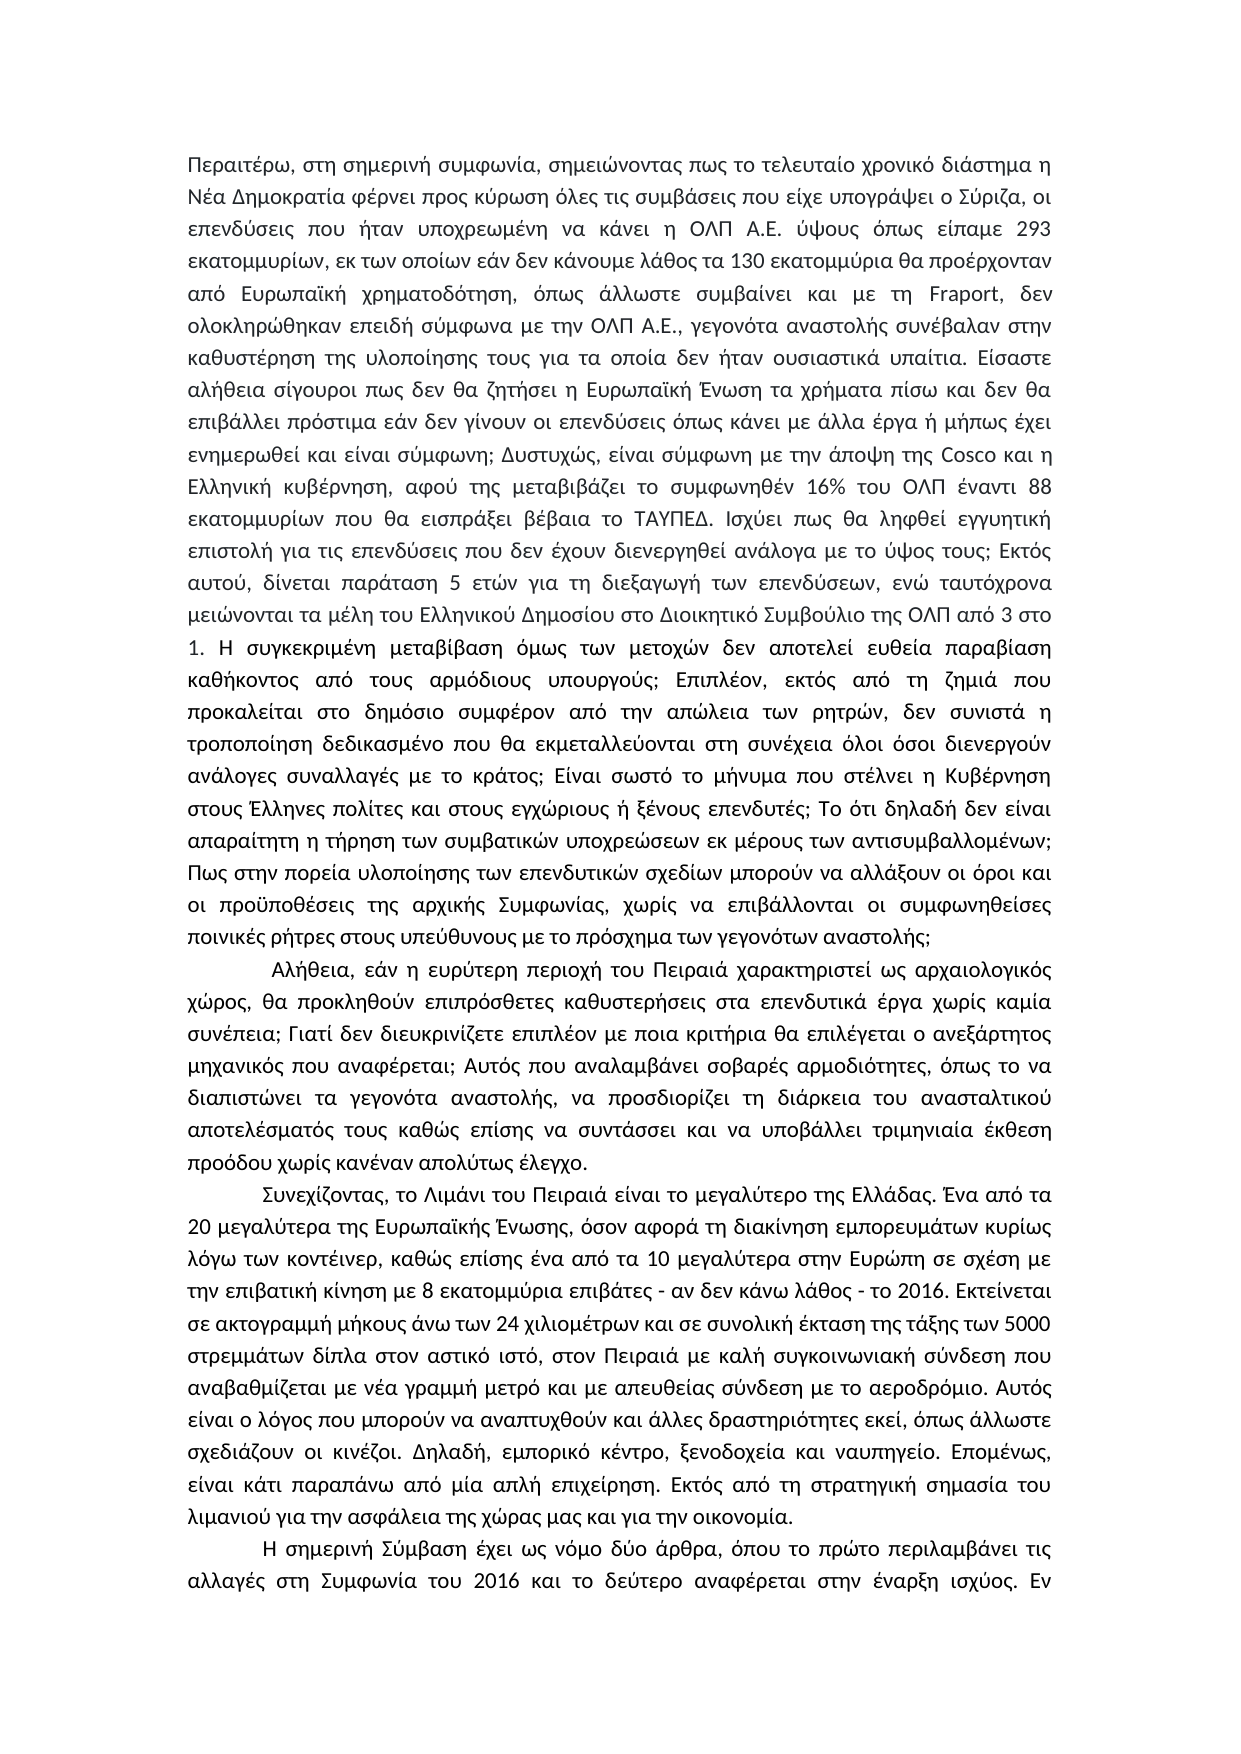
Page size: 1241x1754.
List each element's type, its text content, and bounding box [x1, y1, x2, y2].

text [187, 1534, 1053, 1594]
text Συνεχίζοντας, το Λιμάνι του Πειραιά είναι το μεγαλύτερο της Ελλάδας. Ένα από τα 20 μεγαλύτερα της Ευρωπαϊκής Ένωσης, όσον αφορά τη διακίνηση εμπορευμάτων κυρίως λόγω των κοντέινερ, καθώς επίσης ένα από τα 10 μεγαλύτερα στην Ευρώπη σε σχέση με την επιβατική κίνηση με 8 εκατομμύρια επιβάτες - αν δεν κάνω λάθος - το 2016. Εκτείνεται σε ακτογραμμή μήκους άνω των 24 χιλιομέτρων και σε συνολική έκταση της τάξης των 5000 στρεμμάτων δίπλα στον αστικό ιστό, στον Πειραιά με καλή συγκοινωνιακή σύνδεση που αναβαθμίζεται με νέα γραμμή μετρό και με απευθείας σύνδεση με το αεροδρόμιο. Αυτός είναι ο λόγος που μπορούν να αναπτυχθούν και άλλες δραστηριότητες εκεί, όπως άλλωστε σχεδιάζουν οι κινέζοι. Δηλαδή, εμπορικό κέντρο, ξενοδοχεία και ναυπηγείο. Επομένως, είναι κάτι παραπάνω από μία απλή επιχείρηση. Εκτός από τη στρατηγική σημασία του λιμανιού για την ασφάλεια της χώρας μας και για την οικονομία. [187, 1180, 1053, 1530]
text Περαιτέρω, στη σημερινή συμφωνία, σημειώνοντας πως το τελευταίο χρονικό διάστημα η Νέα Δημοκρατία φέρνει προς κύρωση όλες τις συμβάσεις που είχε υπογράψει ο Σύριζα, οι επενδύσεις που ήταν υποχρεωμένη να κάνει η ΟΛΠ Α.Ε. ύψους όπως είπαμε 293 εκατομμυρίων, εκ των οποίων εάν δεν κάνουμε λάθος τα 130 εκατομμύρια θα προέρχονταν από Ευρωπαϊκή χρηματοδότηση, όπως άλλωστε συμβαίνει και με τη Fraport, δεν ολοκληρώθηκαν επειδή σύμφωνα με την ΟΛΠ Α.Ε., γεγονότα αναστολής συνέβαλαν στην καθυστέρηση της υλοποίησης τους για τα οποία δεν ήταν ουσιαστικά υπαίτια. Είσαστε αλήθεια σίγουροι πως δεν θα ζητήσει η Ευρωπαϊκή Ένωση τα χρήματα πίσω και δεν θα επιβάλλει πρόστιμα εάν δεν γίνουν οι επενδύσεις όπως κάνει με άλλα έργα ή μήπως έχει ενημερωθεί και είναι σύμφωνη; Δυστυχώς, είναι σύμφωνη με την άποψη της Cosco και η Ελληνική κυβέρνηση, αφού της μεταβιβάζει το συμφωνηθέν 16% του ΟΛΠ έναντι 88 εκατομμυρίων που θα εισπράξει βέβαια το ΤΑΥΠΕΔ. Ισχύει πως θα ληφθεί εγγυητική επιστολή για τις επενδύσεις που δεν έχουν διενεργηθεί ανάλογα με το ύψος τους; Εκτός αυτού, δίνεται παράταση 5 ετών για τη διεξαγωγή των επενδύσεων, ενώ ταυτόχρονα μειώνονται τα μέλη του Ελληνικού Δημοσίου στο Διοικητικό Συμβούλιο της ΟΛΠ από 3 στο 1. Η συγκεκριμένη μεταβίβαση όμως των μετοχών δεν αποτελεί ευθεία παραβίαση καθήκοντος από τους αρμόδιους υπουργούς; Επιπλέον, εκτός από τη ζημιά που προκαλείται στο δημόσιο συμφέρον από την απώλεια των ρητρών, δεν συνιστά η τροποποίηση δεδικασμένο που θα εκμεταλλεύονται στη συνέχεια όλοι όσοι διενεργούν ανάλογες συναλλαγές με το κράτος; Είναι σωστό το μήνυμα που στέλνει η Κυβέρνηση στους Έλληνες πολίτες και στους εγχώριους ή ξένους επενδυτές; Το ότι δηλαδή δεν είναι απαραίτητη η τήρηση των συμβατικών υποχρεώσεων εκ μέρους των αντισυμβαλλομένων; Πως στην πορεία υλοποίησης των επενδυτικών σχεδίων μπορούν να αλλάξουν οι όροι και οι προϋποθέσεις της αρχικής Συμφωνίας, χωρίς να επιβάλλονται οι συμφωνηθείσες ποινικές ρήτρες στους υπεύθυνους με το πρόσχημα των γεγονότων αναστολής; [187, 150, 1053, 951]
text Αλήθεια, εάν η ευρύτερη περιοχή του Πειραιά χαρακτηριστεί ως αρχαιολογικός χώρος, θα προκληθούν επιπρόσθετες καθυστερήσεις στα επενδυτικά έργα χωρίς καμία συνέπεια; Γιατί δεν διευκρινίζετε επιπλέον με ποια κριτήρια θα επιλέγεται ο ανεξάρτητος μηχανικός που αναφέρεται; Αυτός που αναλαμβάνει σοβαρές αρμοδιότητες, όπως το να διαπιστώνει τα γεγονότα αναστολής, να προσδιορίζει τη διάρκεια του ανασταλτικού αποτελέσματός τους καθώς επίσης να συντάσσει και να υποβάλλει τριμηνιαία έκθεση προόδου χωρίς κανέναν απολύτως έλεγχο. [187, 955, 1053, 1176]
